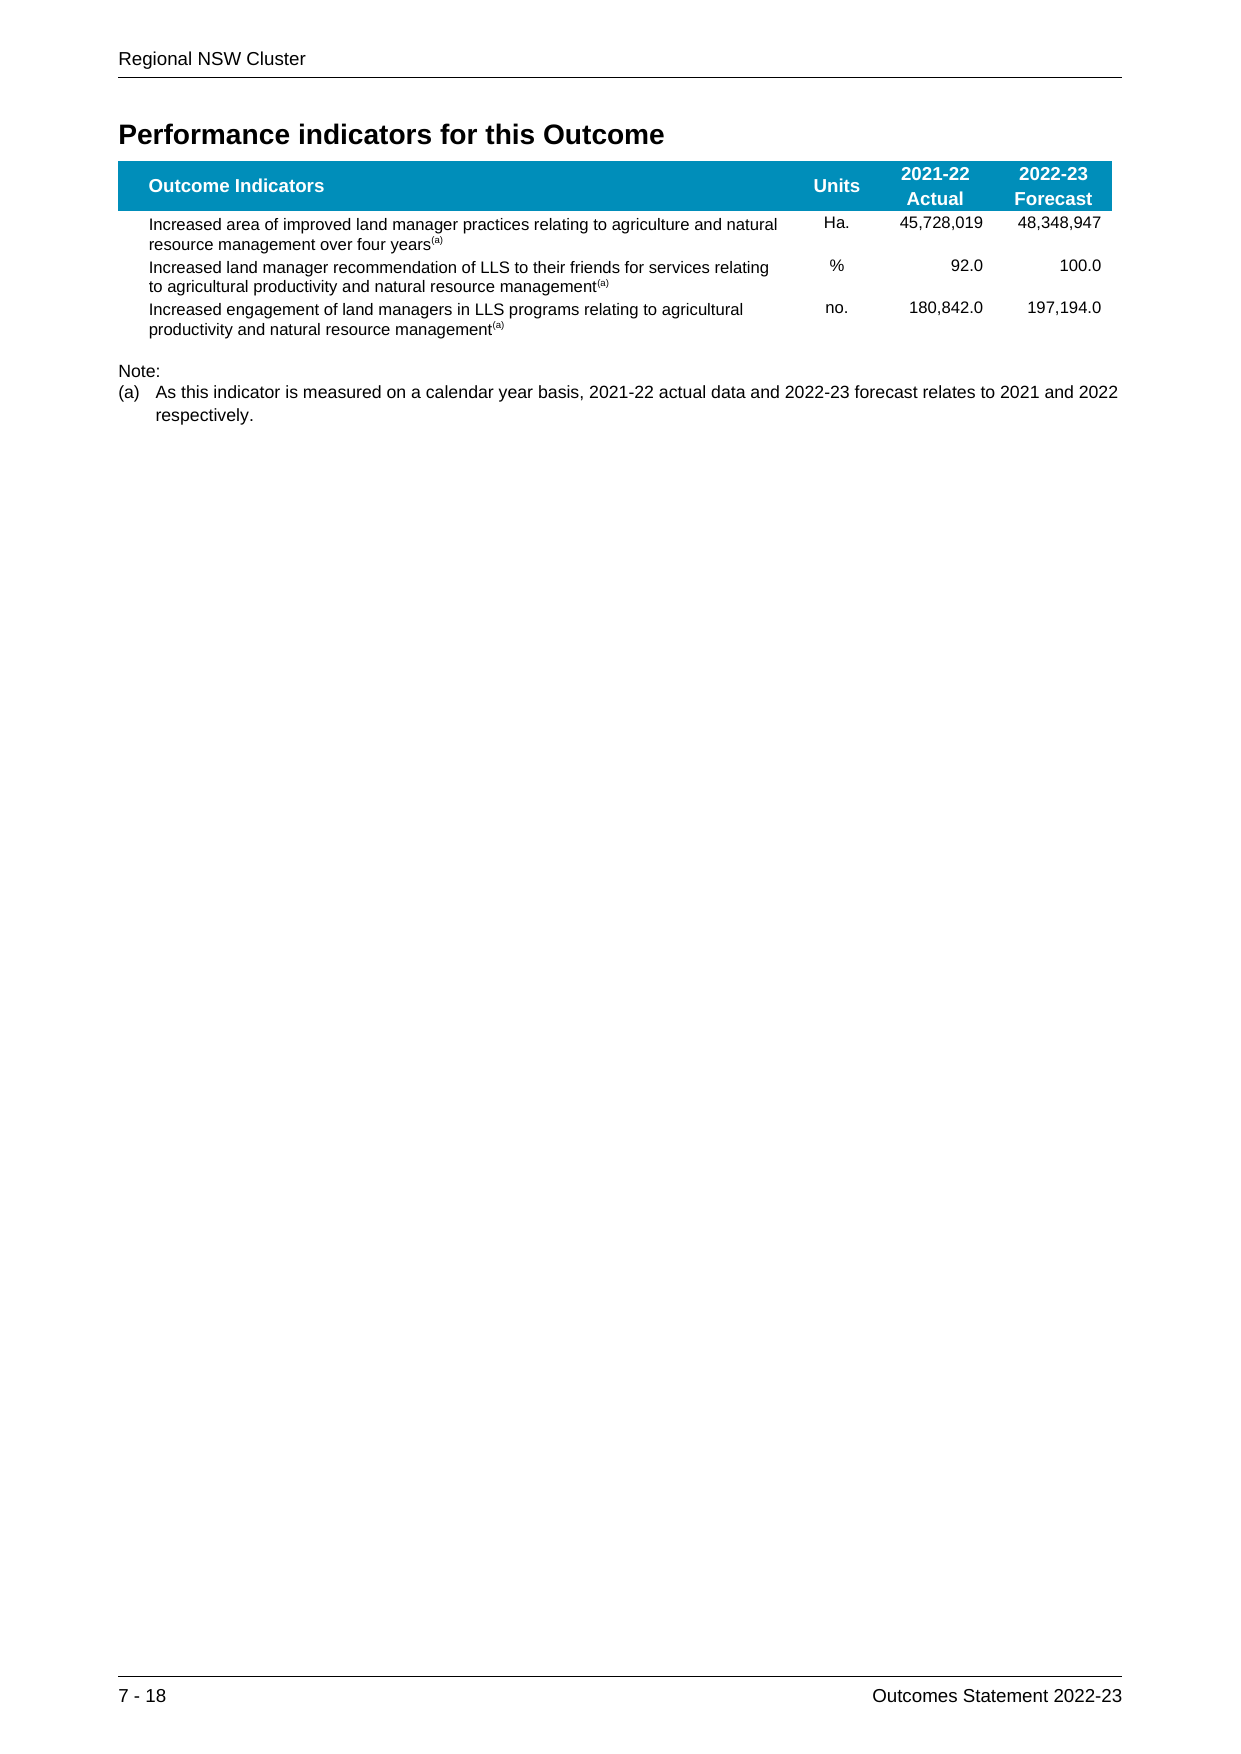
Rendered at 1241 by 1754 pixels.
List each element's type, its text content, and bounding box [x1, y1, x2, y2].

table_cell % [797, 256, 876, 298]
table_header 2022-23 [994, 161, 1112, 186]
subtitle Performance indicators for this Outcome [118, 118, 1122, 151]
list As this indicator is measured on a calendar year basis, 2021-22 actual data and 2022-23 forecast relates to 2021 and 2022 respectively. [118, 381, 1122, 425]
table_cell Ha. [797, 213, 876, 256]
table_cell 45,728,019 [876, 213, 994, 256]
table_cell 92.0 [876, 256, 994, 298]
table_cell 197,194.0 [994, 298, 1112, 341]
table_cell Forecast [994, 186, 1112, 211]
table_cell 100.0 [994, 256, 1112, 298]
table_cell 48,348,947 [994, 213, 1112, 256]
table_cell Actual [876, 186, 994, 211]
table_header Units [797, 161, 876, 211]
table_header Outcome Indicators [118, 161, 797, 211]
table_header 2021-22 [876, 161, 994, 186]
table_cell Increased land manager recommendation of LLS to their friends for services relating to agricultural productivity and natural resource management(a) [118, 256, 797, 298]
table_cell 180,842.0 [876, 298, 994, 341]
table_cell Increased area of improved land manager practices relating to agriculture and natural resource management over four years(a) [118, 213, 797, 256]
table_cell Increased engagement of land managers in LLS programs relating to agricultural productivity and natural resource management(a) [118, 298, 797, 341]
text Note: [118, 361, 1122, 381]
table_cell no. [797, 298, 876, 341]
